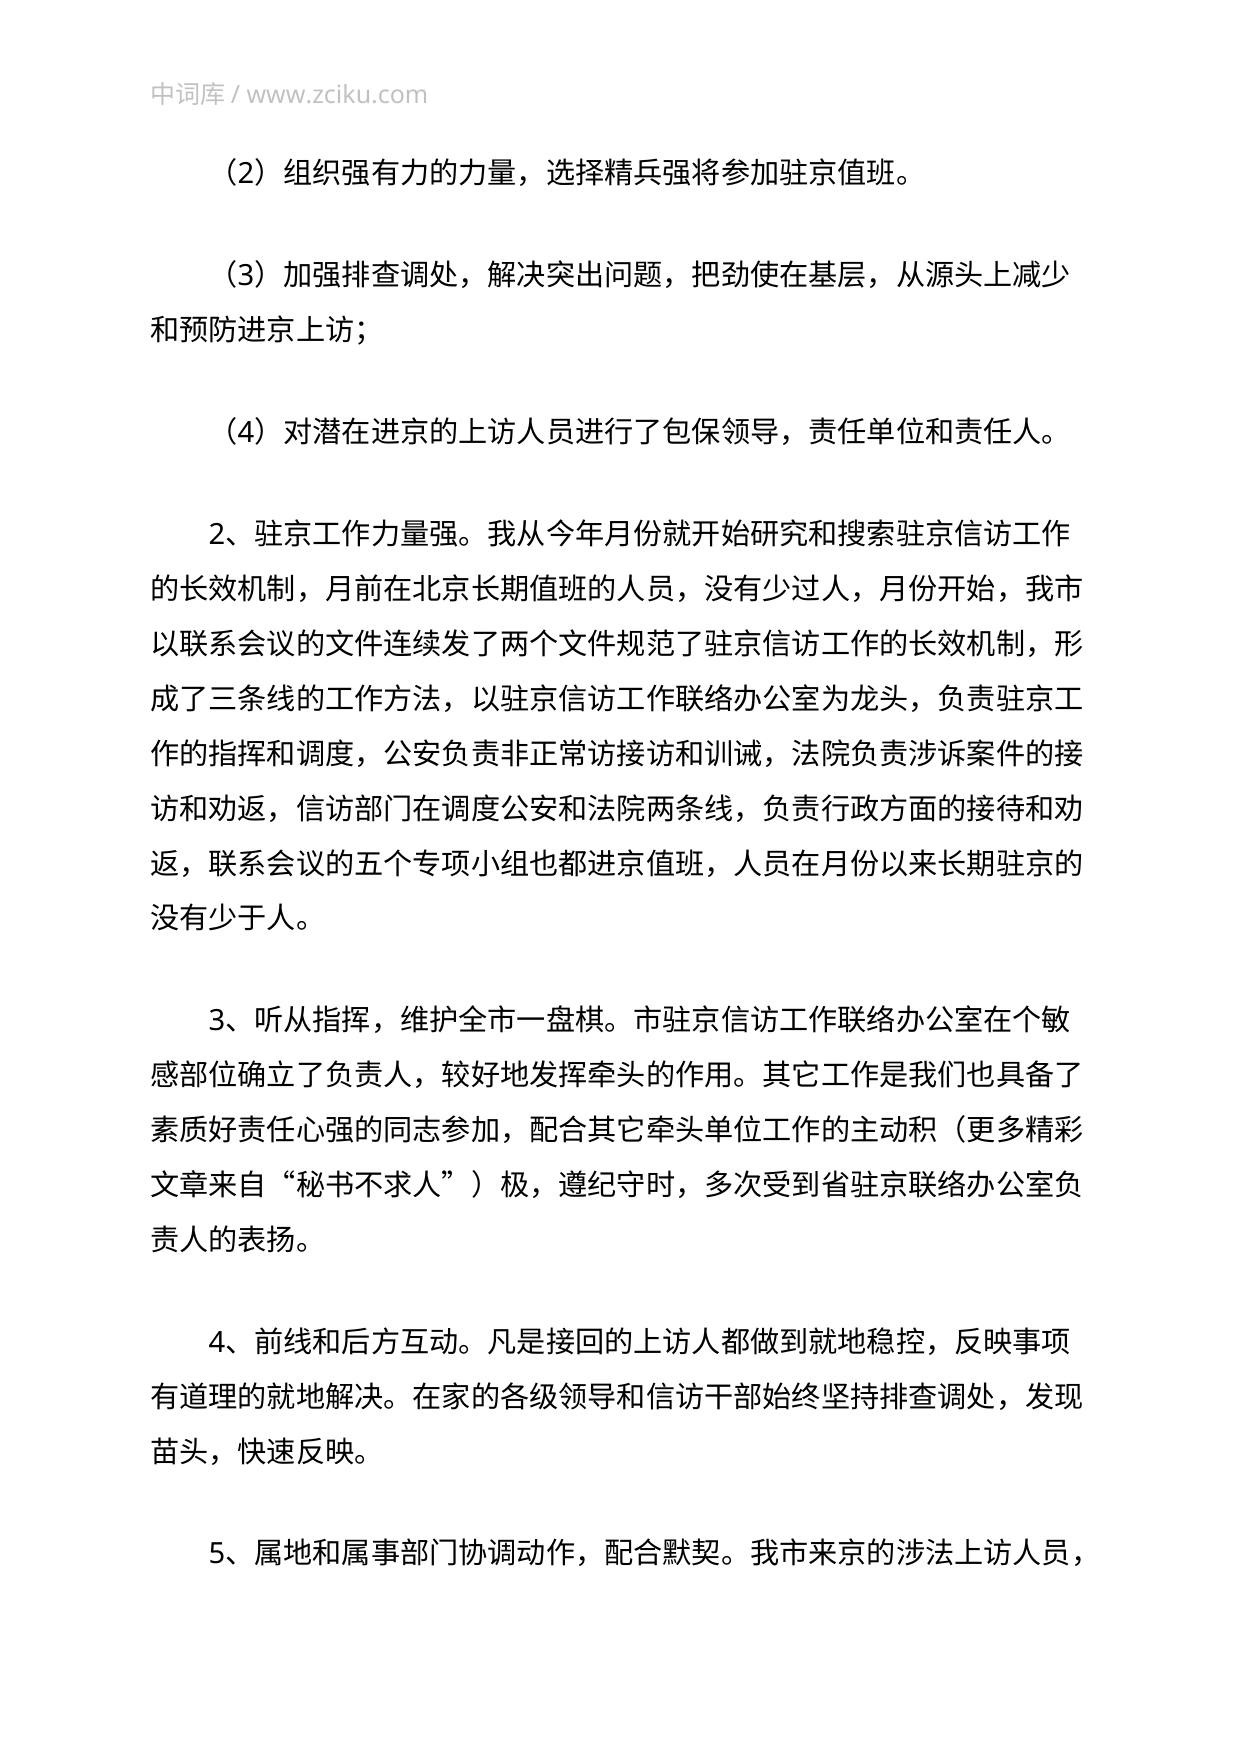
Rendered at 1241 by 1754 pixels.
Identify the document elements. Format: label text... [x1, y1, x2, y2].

text 2、驻京工作力量强。我从今年月份就开始研究和搜索驻京信访工作的长效机制，月前在北京长期值班的人员，没有少过人，月份开始，我市以联系会议的文件连续发了两个文件规范了驻京信访工作的长效机制，形成了三条线的工作方法，以驻京信访工作联络办公室为龙头，负责驻京工作的指挥和调度，公安负责非正常访接访和训诫，法院负责涉诉案件的接访和劝返，信访部门在调度公安和法院两条线，负责行政方面的接待和劝返，联系会议的五个专项小组也都进京值班，人员在月份以来长期驻京的没有少于人。 [150, 511, 1090, 937]
text （3）加强排查调处，解决突出问题，把劲使在基层，从源头上减少和预防进京上访； [150, 252, 1090, 349]
text 3、听从指挥，维护全市一盘棋。市驻京信访工作联络办公室在个敏感部位确立了负责人，较好地发挥牵头的作用。其它工作是我们也具备了素质好责任心强的同志参加，配合其它牵头单位工作的主动积（更多精彩文章来自“秘书不求人”）极，遵纪守时，多次受到省驻京联络办公室负责人的表扬。 [150, 997, 1090, 1259]
text （2）组织强有力的力量，选择精兵强将参加驻京值班。 [150, 150, 1090, 192]
text （4）对潜在进京的上访人员进行了包保领导，责任单位和责任人。 [150, 409, 1090, 451]
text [150, 1530, 1090, 1572]
text 4、前线和后方互动。凡是接回的上访人都做到就地稳控，反映事项有道理的就地解决。在家的各级领导和信访干部始终坚持排查调处，发现苗头，快速反映。 [150, 1318, 1090, 1471]
